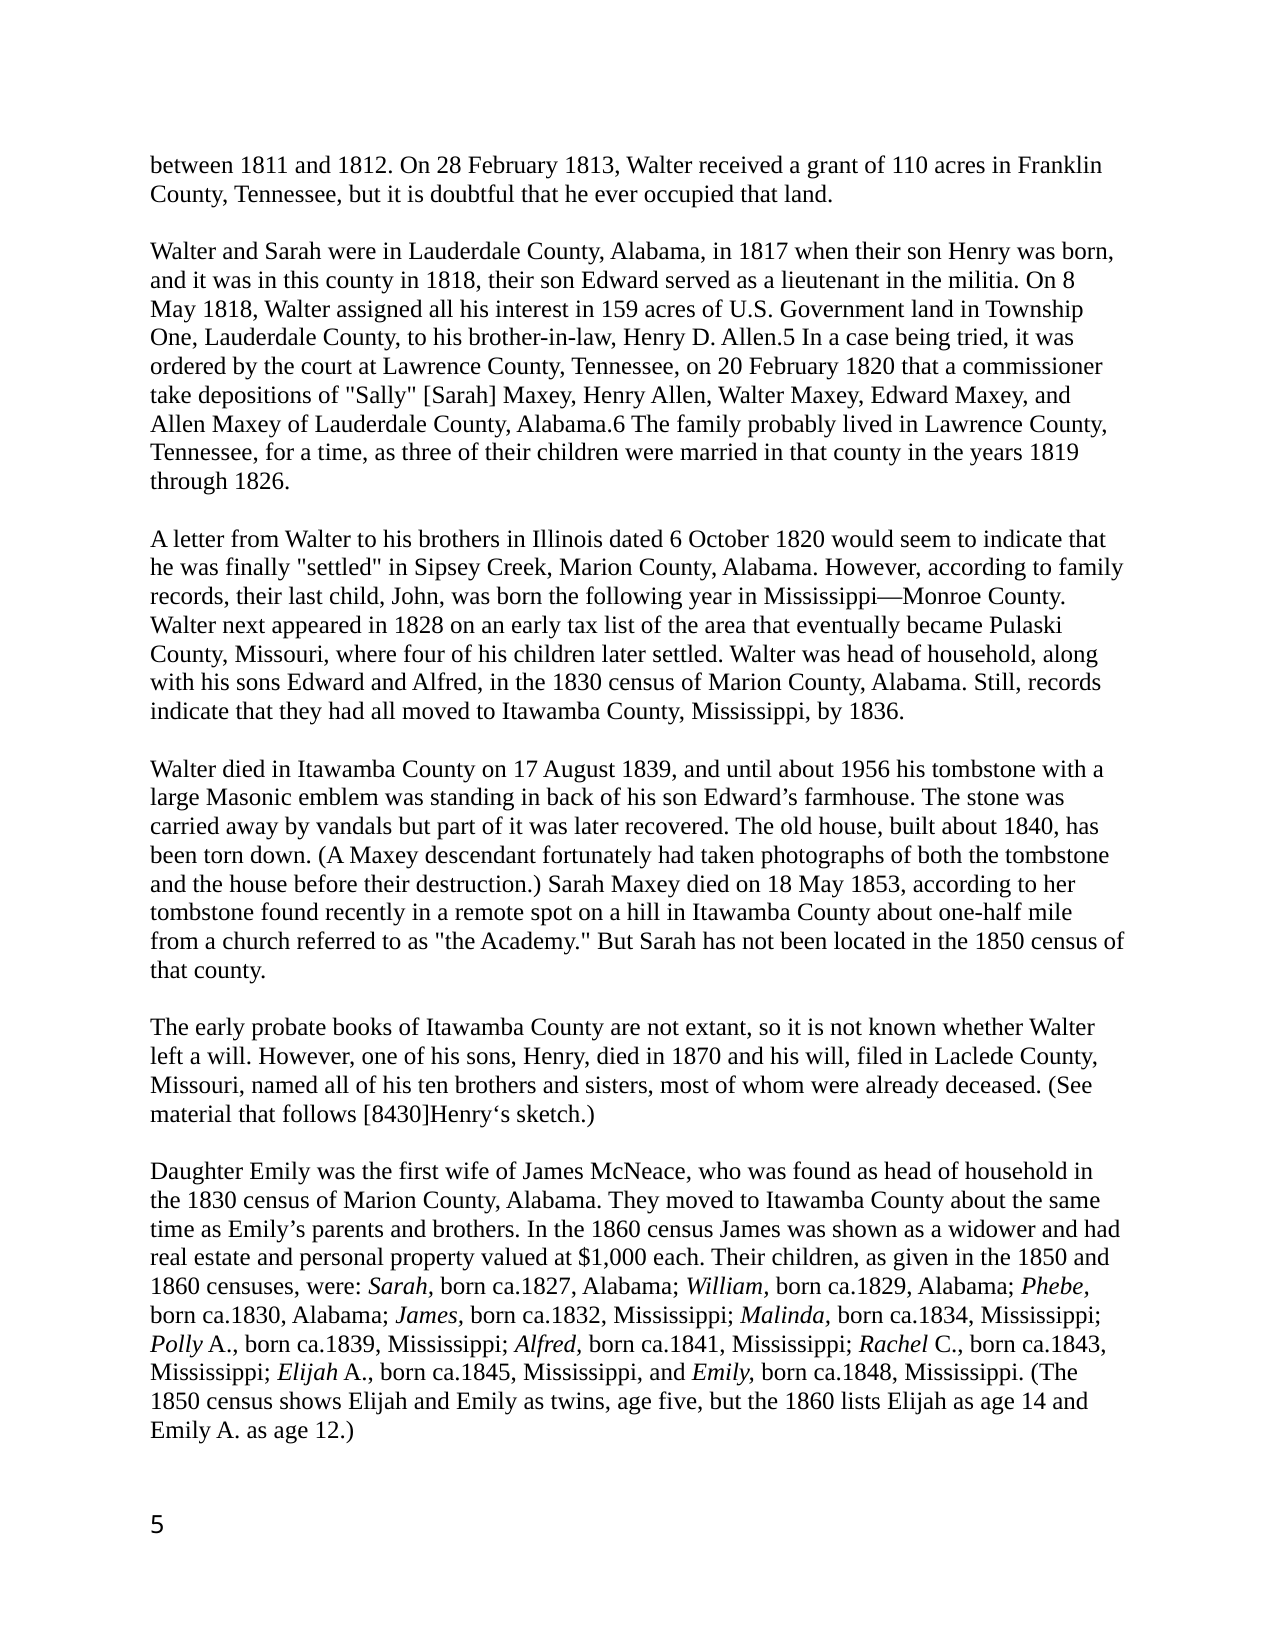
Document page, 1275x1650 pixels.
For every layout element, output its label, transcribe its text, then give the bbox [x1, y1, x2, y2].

text Walter next appeared in 1828 on an early tax list of the area that eventually became Pulaski County, Missouri, where four of his children later settled. Walter was head of household, along with his sons Edward and Alfred, in the 1830 census of Marion County, Alabama. Still, records indicate that they had all moved to Itawamba County, Mississippi, by 1836. [150, 610, 1125, 725]
text Daughter Emily was the first wife of James McNeace, who was found as head of household in the 1830 census of Marion County, Alabama. They moved to Itawamba County about the same time as Emily’s parents and brothers. In the 1860 census James was shown as a widower and had real estate and personal property valued at $1,000 each. Their children, as given in the 1850 and 1860 censuses, were: Sarah, born ca.1827, Alabama; William, born ca.1829, Alabama; Phebe, born ca.1830, Alabama; James, born ca.1832, Mississippi; Malinda, born ca.1834, Mississippi; Polly A., born ca.1839, Mississippi; Alfred, born ca.1841, Mississippi; Rachel C., born ca.1843, Mississippi; Elijah A., born ca.1845, Mississippi, and Emily, born ca.1848, Mississippi. (The 1850 census shows Elijah and Emily as twins, age five, but the 1860 lists Elijah as age 14 and Emily A. as age 12.) [150, 1156, 1125, 1444]
text A letter from Walter to his brothers in Illinois dated 6 October 1820 would seem to indicate that he was finally "settled" in Sipsey Creek, Marion County, Alabama. However, according to family records, their last child, John, was born the following year in Mississippi—Monroe County. [150, 524, 1125, 610]
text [150, 150, 1125, 207]
text Walter died in Itawamba County on 17 August 1839, and until about 1956 his tombstone with a large Masonic emblem was standing in back of his son Edward’s farmhouse. The stone was carried away by vandals but part of it was later recovered. The old house, built about 1840, has been torn down. (A Maxey descendant fortunately had taken photographs of both the tombstone and the house before their destruction.) Sarah Maxey died on 18 May 1853, according to her tombstone found recently in a remote spot on a hill in Itawamba County about one-half mile from a church referred to as "the Academy." But Sarah has not been located in the 1850 census of that county. [150, 754, 1125, 984]
text The early probate books of Itawamba County are not extant, so it is not known whether Walter left a will. However, one of his sons, Henry, died in 1870 and his will, filed in Laclede County, Missouri, named all of his ten brothers and sisters, most of whom were already deceased. (See material that follows [8430]Henry‘s sketch.) [150, 1012, 1125, 1127]
text Walter and Sarah were in Lauderdale County, Alabama, in 1817 when their son Henry was born, and it was in this county in 1818, their son Edward served as a lieutenant in the militia. On 8 May 1818, Walter assigned all his interest in 159 acres of U.S. Government land in Township One, Lauderdale County, to his brother-in-law, Henry D. Allen.5 In a case being tried, it was ordered by the court at Lawrence County, Tennessee, on 20 February 1820 that a commissioner take depositions of "Sally" [Sarah] Maxey, Henry Allen, Walter Maxey, Edward Maxey, and Allen Maxey of Lauderdale County, Alabama.6 The family probably lived in Lawrence County, Tennessee, for a time, as three of their children were married in that county in the years 1819 through 1826. [150, 236, 1125, 495]
